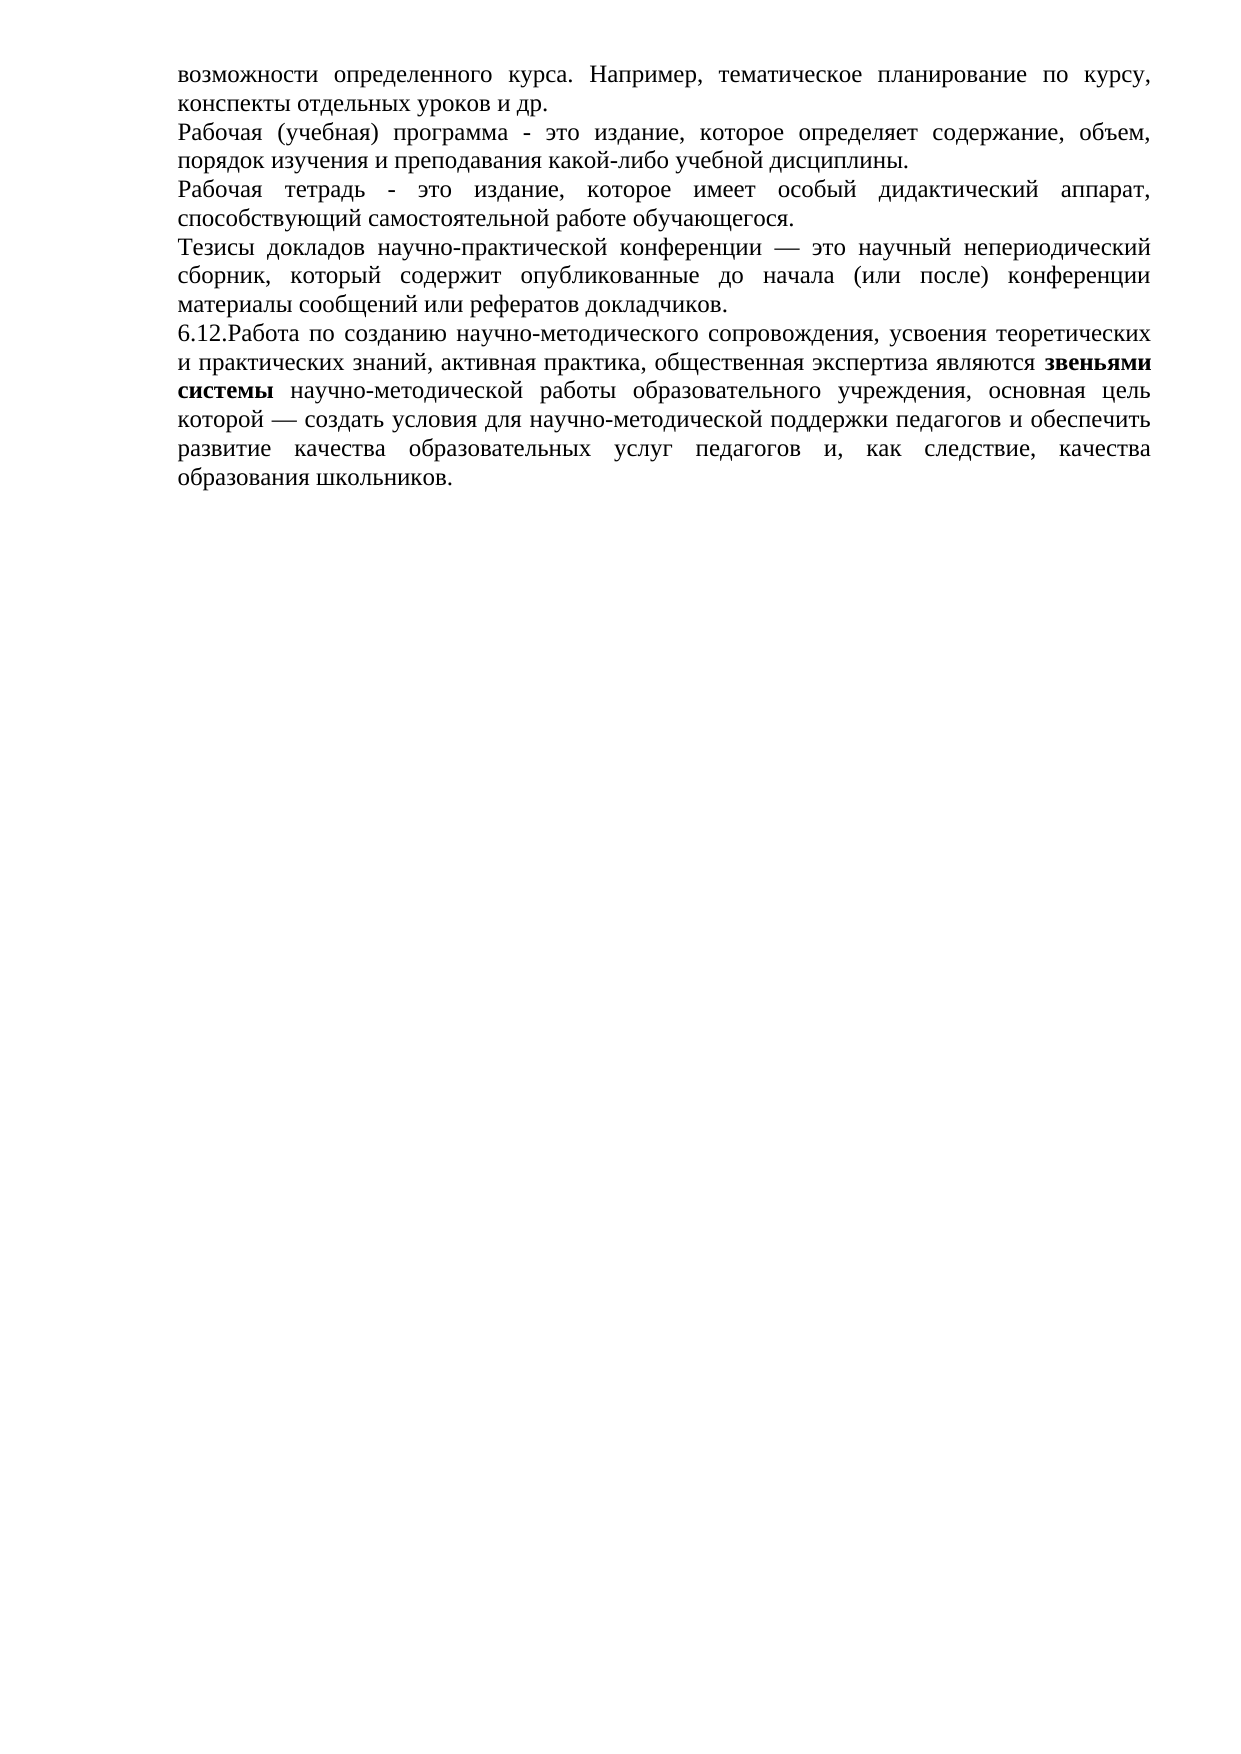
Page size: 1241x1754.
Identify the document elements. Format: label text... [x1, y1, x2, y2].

text Рабочая тетрадь - это издание, которое имеет особый дидактический аппарат, способствующий самостоятельной работе обучающегося. [177, 174, 1152, 232]
text 6.12.Работа по созданию научно-методического сопровождения, усвоения теоретических и практических знаний, активная практика, общественная экспертиза являются звеньями системы научно-методической работы образовательного учреждения, основная цель которой — создать условия для научно-методической поддержки педагогов и обеспечить развитие качества образовательных услуг педагогов и, как следствие, качества образования школьников. [177, 318, 1152, 490]
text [177, 59, 1152, 117]
text Рабочая (учебная) программа - это издание, которое определяет содержание, объем, порядок изучения и преподавания какой-либо учебной дисциплины. [177, 117, 1152, 174]
text Тезисы докладов научно-практической конференции — это научный непериодический сборник, который содержит опубликованные до начала (или после) конференции материалы сообщений или рефератов докладчиков. [177, 232, 1152, 318]
